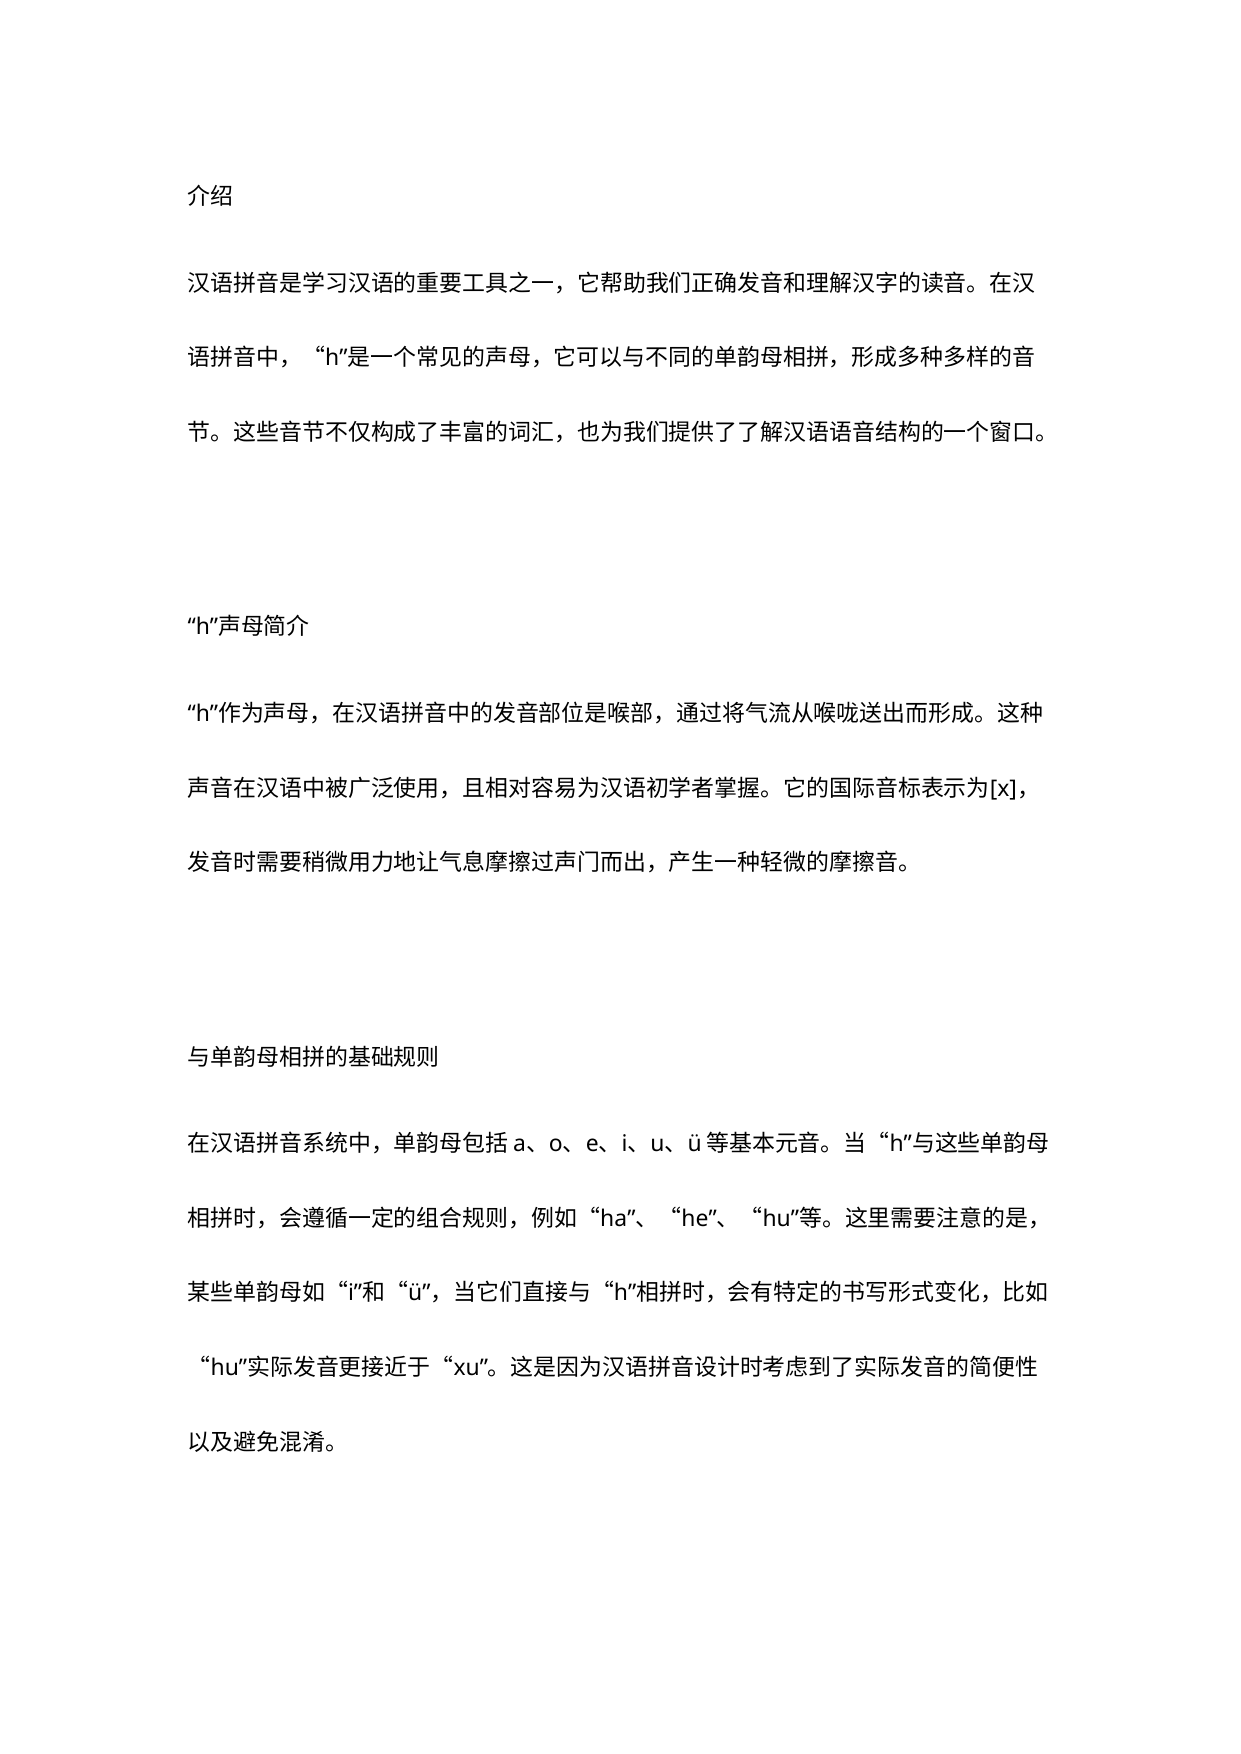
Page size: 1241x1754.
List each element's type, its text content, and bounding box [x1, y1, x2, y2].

text 与单韵母相拼的基础规则 [187, 1022, 1053, 1087]
text 在汉语拼音系统中，单韵母包括a、o、e、i、u、ü等基本元音。当“h”与这些单韵母相拼时，会遵循一定的组合规则，例如“ha”、“he”、“hu”等。这里需要注意的是，某些单韵母如“i”和“ü”，当它们直接与“h”相拼时，会有特定的书写形式变化，比如“hu”实际发音更接近于“xu”。这是因为汉语拼音设计时考虑到了实际发音的简便性以及避免混淆。 [187, 1109, 1053, 1473]
text “h”作为声母，在汉语拼音中的发音部位是喉部，通过将气流从喉咙送出而形成。这种声音在汉语中被广泛使用，且相对容易为汉语初学者掌握。它的国际音标表示为[x]，发音时需要稍微用力地让气息摩擦过声门而出，产生一种轻微的摩擦音。 [187, 679, 1053, 893]
text 介绍 [187, 162, 1053, 227]
text “h”声母简介 [187, 592, 1053, 657]
text 汉语拼音是学习汉语的重要工具之一，它帮助我们正确发音和理解汉字的读音。在汉语拼音中，“h”是一个常见的声母，它可以与不同的单韵母相拼，形成多种多样的音节。这些音节不仅构成了丰富的词汇，也为我们提供了了解汉语语音结构的一个窗口。 [187, 248, 1053, 463]
